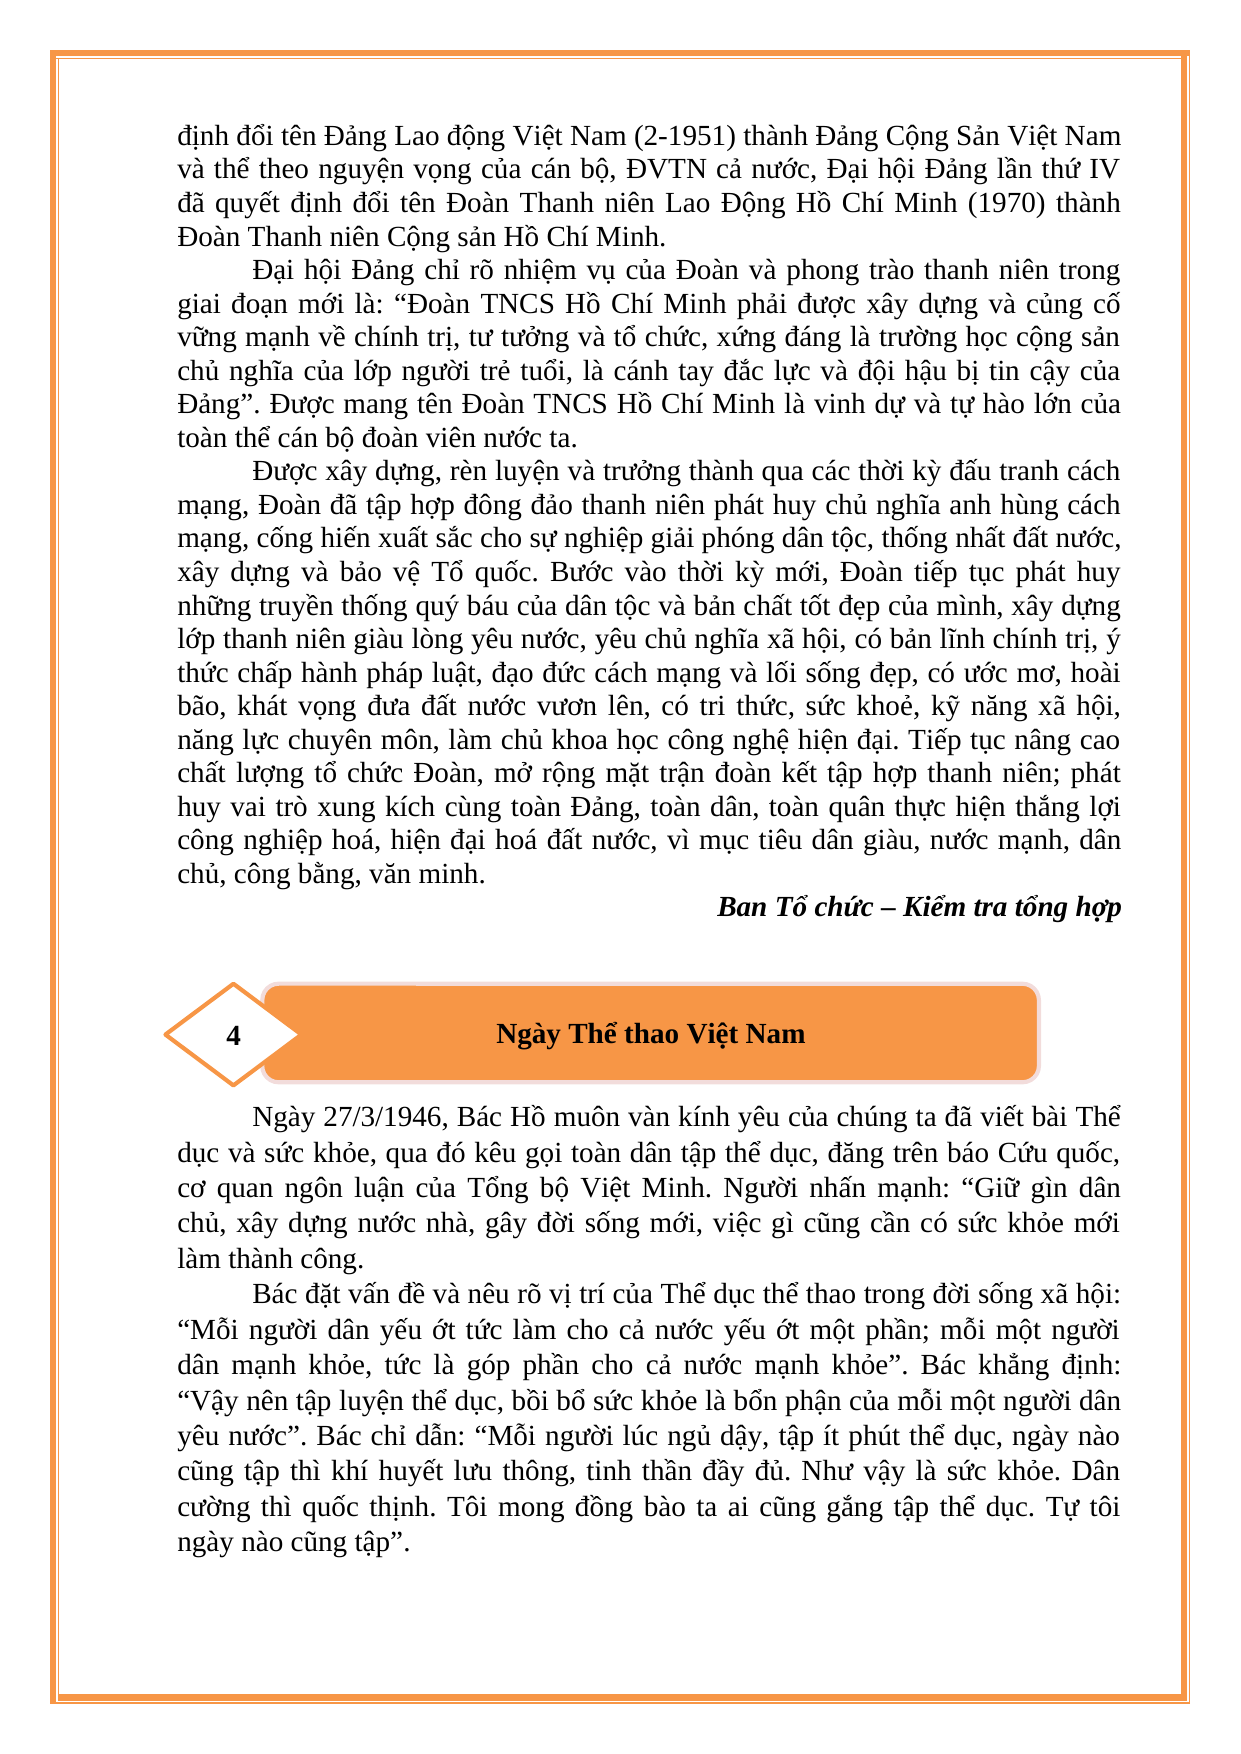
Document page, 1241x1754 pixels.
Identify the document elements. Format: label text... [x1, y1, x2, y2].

text Ban Tổ chức – Kiểm tra tổng hợp [177, 889, 1122, 923]
text Được xây dựng, rèn luyện và trưởng thành qua các thời kỳ đấu tranh cách mạng, Đoàn đã tập hợp đông đảo thanh niên phát huy chủ nghĩa anh hùng cách mạng, cống hiến xuất sắc cho sự nghiệp giải phóng dân tộc, thống nhất đất nước, xây dựng và bảo vệ Tổ quốc. Bước vào thời kỳ mới, Đoàn tiếp tục phát huy những truyền thống quý báu của dân tộc và bản chất tốt đẹp của mình, xây dựng lớp thanh niên giàu lòng yêu nước, yêu chủ nghĩa xã hội, có bản lĩnh chính trị, ý thức chấp hành pháp luật, đạo đức cách mạng và lối sống đẹp, có ước mơ, hoài bão, khát vọng đưa đất nước vươn lên, có tri thức, sức khoẻ, kỹ năng xã hội, năng lực chuyên môn, làm chủ khoa học công nghệ hiện đại. Tiếp tục nâng cao chất lượng tổ chức Đoàn, mở rộng mặt trận đoàn kết tập hợp thanh niên; phát huy vai trò xung kích cùng toàn Đảng, toàn dân, toàn quân thực hiện thắng lợi công nghiệp hoá, hiện đại hoá đất nước, vì mục tiêu dân giàu, nước mạnh, dân chủ, công bằng, văn minh. [177, 453, 1122, 889]
text Đại hội Đảng chỉ rõ nhiệm vụ của Đoàn và phong trào thanh niên trong giai đoạn mới là: “Đoàn TNCS Hồ Chí Minh phải được xây dựng và củng cố vững mạnh về chính trị, tư tưởng và tổ chức, xứng đáng là trường học cộng sản chủ nghĩa của lớp người trẻ tuổi, là cánh tay đắc lực và đội hậu bị tin cậy của Đảng”. Được mang tên Đoàn TNCS Hồ Chí Minh là vinh dự và tự hào lớn của toàn thể cán bộ đoàn viên nước ta. [177, 252, 1122, 453]
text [177, 118, 1122, 252]
text Ngày 27/3/1946, Bác Hồ muôn vàn kính yêu của chúng ta đã viết bài Thể dục và sức khỏe, qua đó kêu gọi toàn dân tập thể dục, đăng trên báo Cứu quốc, cơ quan ngôn luận của Tổng bộ Việt Minh. Người nhấn mạnh: “Giữ gìn dân chủ, xây dựng nước nhà, gây đời sống mới, việc gì cũng cần có sức khỏe mới làm thành công. [177, 1098, 1122, 1275]
text Bác đặt vấn đề và nêu rõ vị trí của Thể dục thể thao trong đời sống xã hội: “Mỗi người dân yếu ớt tức làm cho cả nước yếu ớt một phần; mỗi một người dân mạnh khỏe, tức là góp phần cho cả nước mạnh khỏe”. Bác khẳng định: “Vậy nên tập luyện thể dục, bồi bổ sức khỏe là bổn phận của mỗi một người dân yêu nước”. Bác chỉ dẫn: “Mỗi người lúc ngủ dậy, tập ít phút thể dục, ngày nào cũng tập thì khí huyết lưu thông, tinh thần đầy đủ. Như vậy là sức khỏe. Dân cường thì quốc thịnh. Tôi mong đồng bào ta ai cũng gắng tập thể dục. Tự tôi ngày nào cũng tập”. [177, 1275, 1122, 1559]
